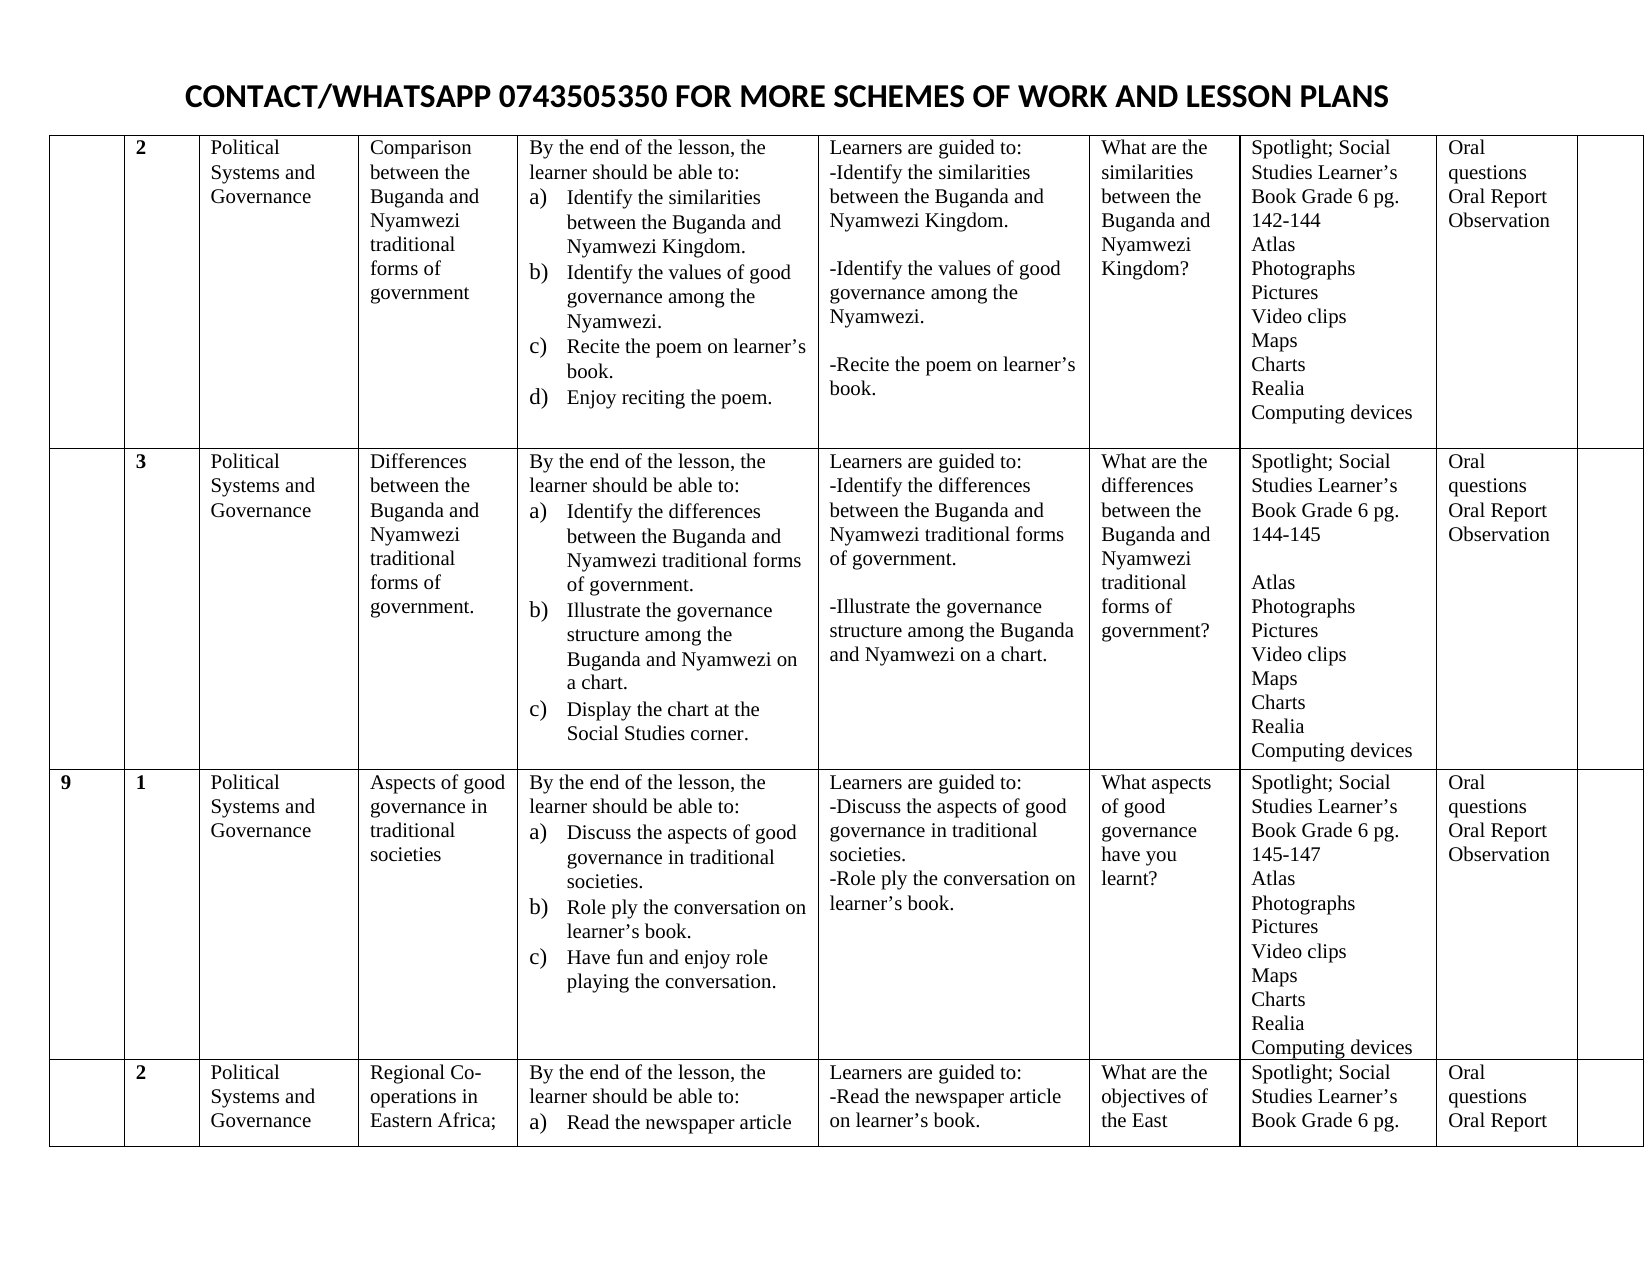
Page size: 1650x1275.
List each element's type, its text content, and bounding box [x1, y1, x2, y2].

table_cell Differences between the Buganda and Nyamwezi traditional forms of government. [359, 449, 517, 769]
table_cell Comparison between the Buganda and Nyamwezi traditional forms of government [359, 136, 517, 448]
table_cell What are the similarities between the Buganda and Nyamwezi Kingdom? [1090, 136, 1239, 448]
table_cell Learners are guided to: -Identify the differences between the Buganda and Nyamwezi traditional forms of government. -Illustrate the governance structure among the Buganda and Nyamwezi on a chart. [819, 449, 1089, 769]
table_cell 2 [125, 136, 199, 448]
table_cell 2 [125, 1060, 199, 1146]
table_cell Spotlight; Social Studies Learner’s Book Grade 6 pg. 142-144 Atlas Photographs Pictures Video clips Maps Charts Realia Computing devices [1241, 136, 1436, 448]
table_cell By the end of the lesson, the learner should be able to: Discuss the aspects of good governance in traditional societies. Role ply the conversation on learner’s book. Have fun and enjoy role playing the conversation. [518, 770, 818, 1059]
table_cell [518, 1060, 818, 1146]
table_cell Spotlight; Social Studies Learner’s Book Grade 6 pg. 144-145 Atlas Photographs Pictures Video clips Maps Charts Realia Computing devices [1241, 449, 1436, 769]
table_cell [50, 136, 124, 448]
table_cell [1241, 1060, 1436, 1146]
table_cell By the end of the lesson, the learner should be able to: Identify the differences between the Buganda and Nyamwezi traditional forms of government. Illustrate the governance structure among the Buganda and Nyamwezi on a chart. Display the chart at the Social Studies corner. [518, 449, 818, 769]
table_cell Political Systems and Governance [200, 770, 358, 1059]
table_cell 1 [125, 770, 199, 1059]
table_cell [200, 1060, 358, 1146]
table_cell [50, 1060, 124, 1146]
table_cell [1090, 1060, 1239, 1146]
table_cell Learners are guided to: -Identify the similarities between the Buganda and Nyamwezi Kingdom. -Identify the values of good governance among the Nyamwezi. -Recite the poem on learner’s book. [819, 136, 1089, 448]
table_cell Spotlight; Social Studies Learner’s Book Grade 6 pg. 145-147 Atlas Photographs Pictures Video clips Maps Charts Realia Computing devices [1241, 770, 1436, 1059]
table_cell By the end of the lesson, the learner should be able to: Identify the similarities between the Buganda and Nyamwezi Kingdom. Identify the values of good governance among the Nyamwezi. Recite the poem on learner’s book. Enjoy reciting the poem. [518, 136, 818, 448]
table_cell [1437, 1060, 1577, 1146]
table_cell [200, 136, 358, 448]
table_cell What aspects of good governance have you learnt? [1090, 770, 1239, 1059]
table_cell [1578, 770, 1643, 1059]
table_cell [50, 449, 124, 769]
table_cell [1437, 136, 1577, 448]
table_cell Learners are guided to: -Discuss the aspects of good governance in traditional societies. -Role ply the conversation on learner’s book. [819, 770, 1089, 1059]
table_cell What are the differences between the Buganda and Nyamwezi traditional forms of government? [1090, 449, 1239, 769]
table_cell Aspects of good governance in traditional societies [359, 770, 517, 1059]
table_cell [1578, 449, 1643, 769]
table_cell Oral questions Oral Report Observation [1437, 449, 1577, 769]
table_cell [359, 1060, 517, 1146]
table_cell 9 [50, 770, 124, 1059]
table_cell [1578, 1060, 1643, 1146]
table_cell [819, 1060, 1089, 1146]
table_cell [1578, 136, 1643, 448]
table_cell Oral questions Oral Report Observation [1437, 770, 1577, 1059]
table_cell Political Systems and Governance [200, 449, 358, 769]
table_cell 3 [125, 449, 199, 769]
